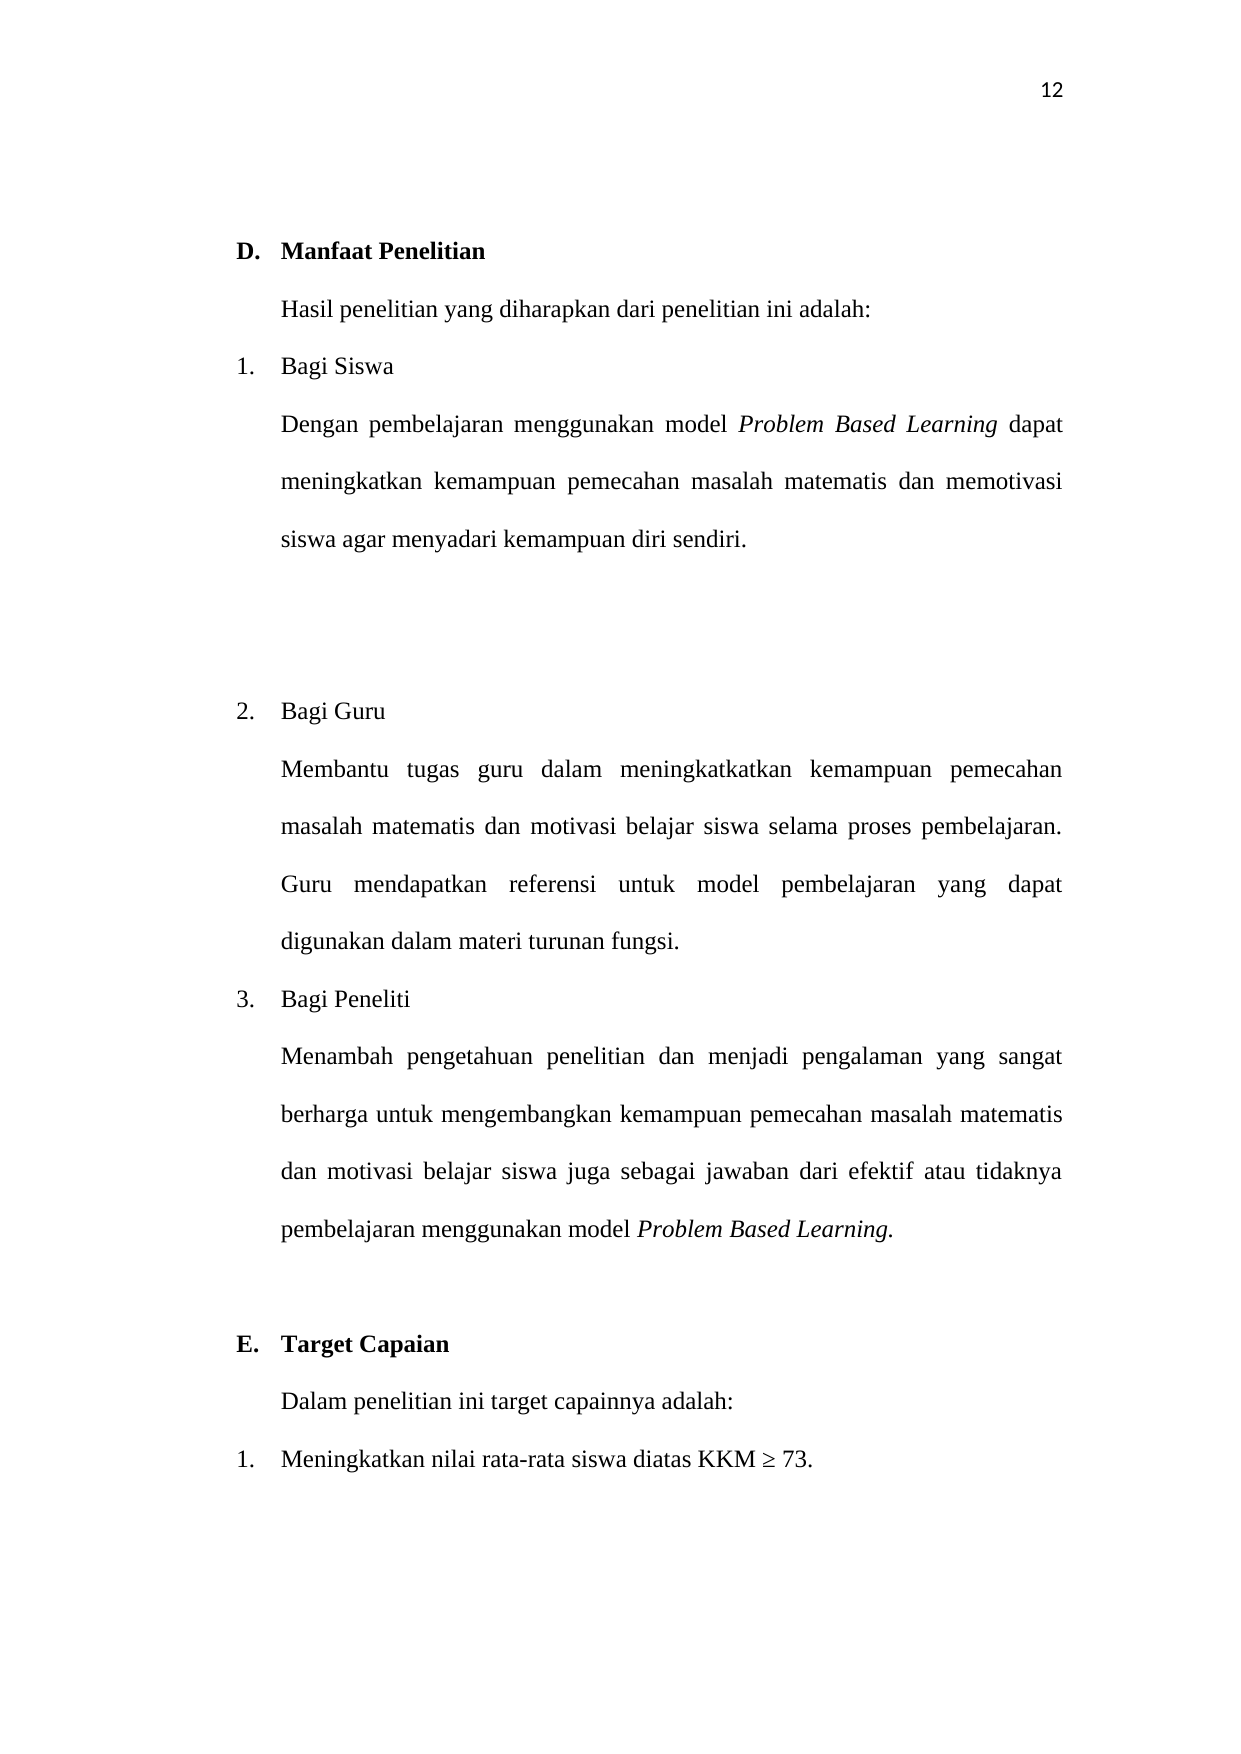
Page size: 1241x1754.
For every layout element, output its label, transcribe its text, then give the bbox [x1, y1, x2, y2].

list Bagi Peneliti [236, 984, 1063, 1012]
text Dengan pembelajaran menggunakan model Problem Based Learning dapat meningkatkan kemampuan pemecahan masalah matematis dan memotivasi siswa agar menyadari kemampuan diri sendiri. [281, 409, 1063, 552]
subtitle Manfaat Penelitian [236, 236, 1063, 265]
list Bagi Guru [236, 696, 1063, 725]
subtitle Target Capaian [236, 1329, 1063, 1357]
list Bagi Siswa [236, 351, 1063, 380]
text Membantu tugas guru dalam meningkatkatkan kemampuan pemecahan masalah matematis dan motivasi belajar siswa selama proses pembelajaran. Guru mendapatkan referensi untuk model pembelajaran yang dapat digunakan dalam materi turunan fungsi. [281, 754, 1063, 955]
text Dalam penelitian ini target capainnya adalah: [236, 1386, 1063, 1415]
text Menambah pengetahuan penelitian dan menjadi pengalaman yang sangat berharga untuk mengembangkan kemampuan pemecahan masalah matematis dan motivasi belajar siswa juga sebagai jawaban dari efektif atau tidaknya pembelajaran menggunakan model Problem Based Learning. [281, 1041, 1063, 1242]
text Hasil penelitian yang diharapkan dari penelitian ini adalah: [281, 294, 1063, 322]
list Meningkatkan nilai rata-rata siswa diatas KKM ≥ 73. [236, 1444, 1063, 1472]
